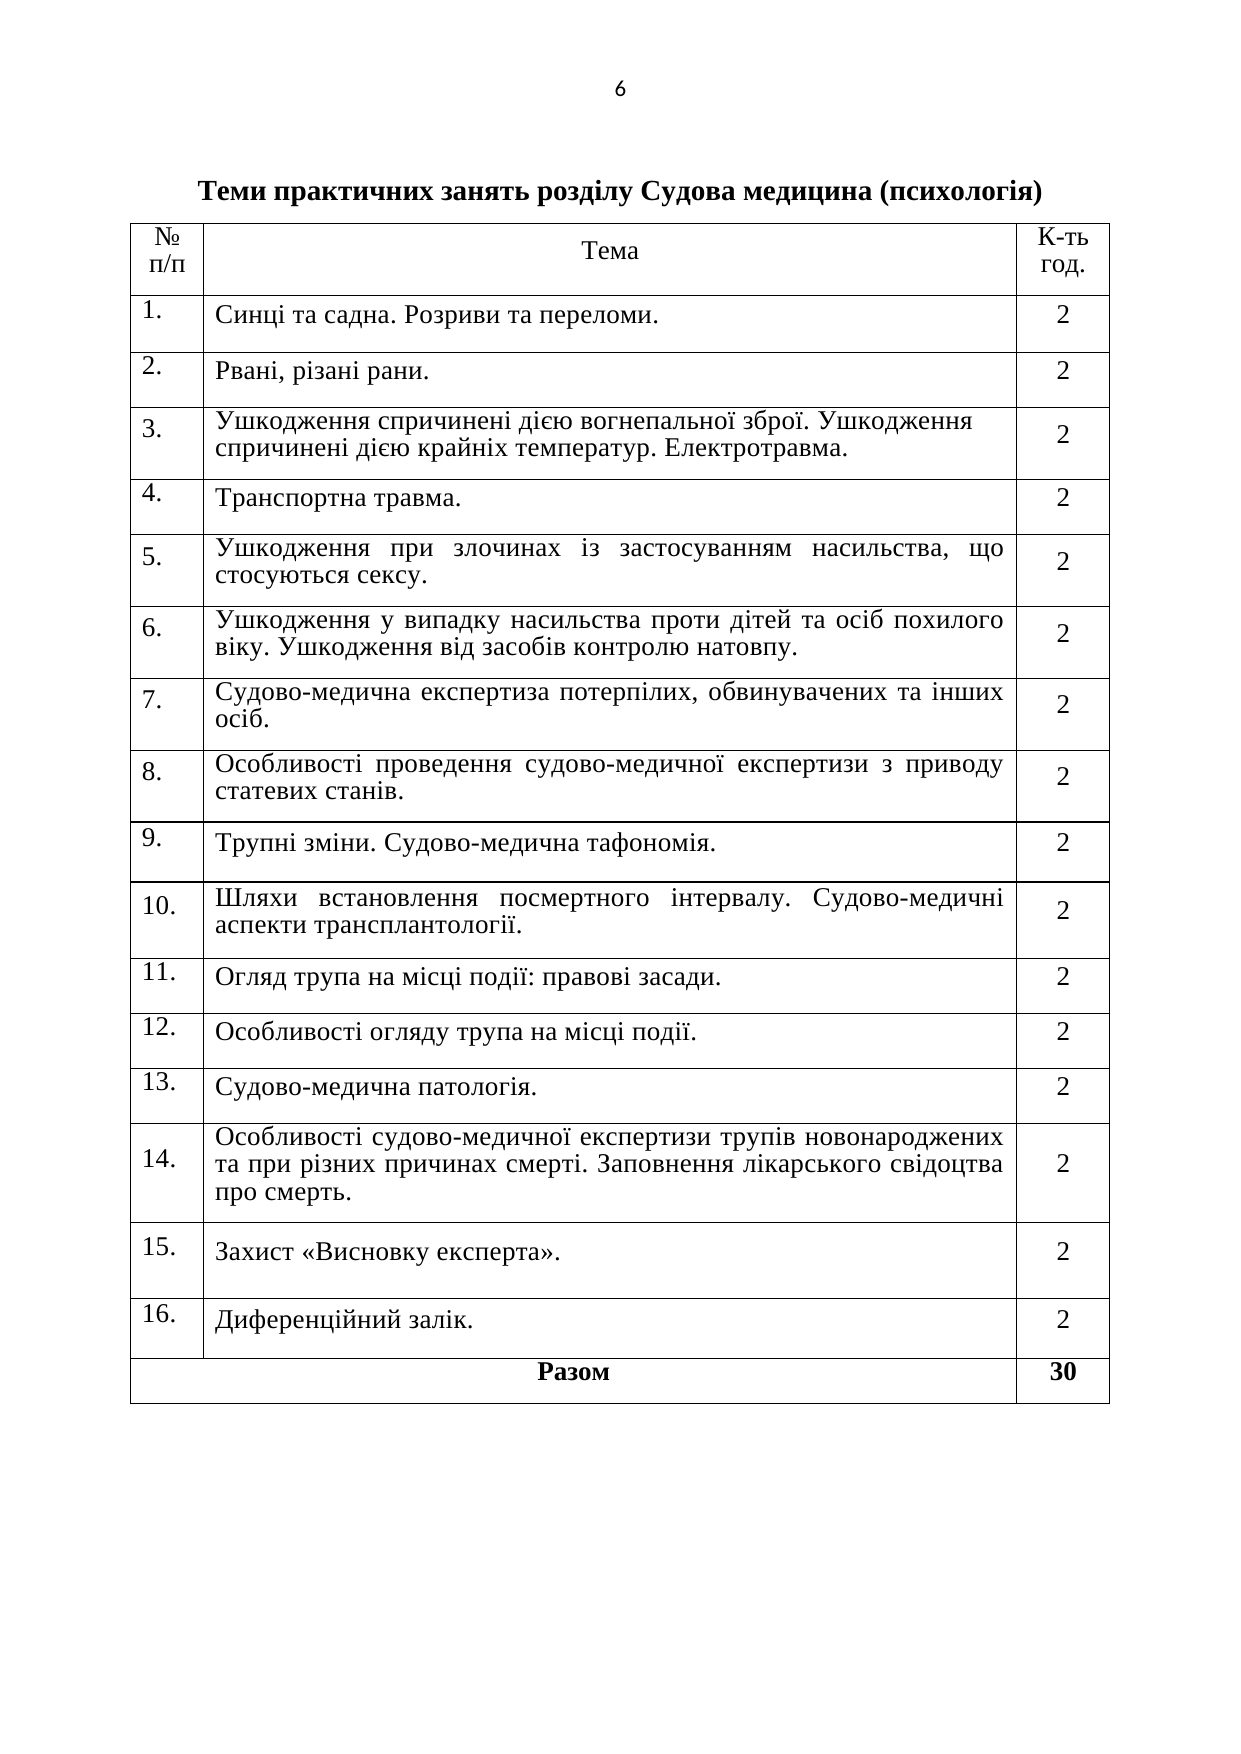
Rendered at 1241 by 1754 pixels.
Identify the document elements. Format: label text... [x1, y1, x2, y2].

table_cell Ушкодження спричинені дією вогнепальної зброї. Ушкодження спричинені дією крайніх температур. Електротравма. [204, 408, 1016, 479]
table_cell 2 [1017, 823, 1109, 881]
table_cell Диференційний залік. [204, 1299, 1016, 1358]
table_cell Шляхи встановлення посмертного інтервалу. Судово-медичні аспекти трансплантології. [204, 883, 1016, 957]
table_cell Захист «Висновку експерта». [204, 1223, 1016, 1298]
table_cell 2 [1017, 480, 1109, 534]
table_cell [131, 353, 203, 407]
table_header Тема [204, 224, 1016, 295]
table_cell 30 [1017, 1359, 1109, 1402]
table_cell Ушкодження у випадку насильства проти дітей та осіб похилого віку. Ушкодження від засобів контролю натовпу. [204, 607, 1016, 678]
table_cell [131, 959, 203, 1013]
table_header К-ть год. [1017, 224, 1109, 295]
table_cell [131, 1069, 203, 1123]
table_cell 2 [1017, 751, 1109, 821]
table_cell 2 [1017, 535, 1109, 606]
table_cell Огляд трупа на місці події: правові засади. [204, 959, 1016, 1013]
table_cell Синці та садна. Розриви та переломи. [204, 296, 1016, 352]
table_cell [131, 751, 203, 821]
table_cell Разом [131, 1359, 1016, 1402]
table_cell Ушкодження при злочинах із застосуванням насильства, що стосуються сексу. [204, 535, 1016, 606]
table_cell [131, 296, 203, 352]
table_cell [131, 883, 203, 957]
table_cell [131, 679, 203, 749]
table_cell [131, 1124, 203, 1222]
table_cell Транспортна травма. [204, 480, 1016, 534]
table_cell 2 [1017, 408, 1109, 479]
table_cell 2 [1017, 959, 1109, 1013]
table_cell 2 [1017, 296, 1109, 352]
table_cell Особливості огляду трупа на місці події. [204, 1014, 1016, 1068]
table_cell [131, 408, 203, 479]
table_cell [131, 1299, 203, 1358]
table_cell 2 [1017, 1014, 1109, 1068]
table_cell 2 [1017, 1069, 1109, 1123]
table_cell 2 [1017, 1299, 1109, 1358]
table_cell [131, 823, 203, 881]
table_cell Судово-медична патологія. [204, 1069, 1016, 1123]
table_cell 2 [1017, 607, 1109, 678]
table_cell 2 [1017, 679, 1109, 749]
table_cell Судово-медична експертиза потерпілих, обвинувачених та інших осіб. [204, 679, 1016, 749]
table_cell 2 [1017, 1223, 1109, 1298]
table_cell [131, 480, 203, 534]
table_header № п/п [131, 224, 203, 295]
table_cell Особливості судово-медичної експертизи трупів новонароджених та при різних причинах смерті. Заповнення лікарського свідоцтва про смерть. [204, 1124, 1016, 1222]
table_cell [131, 1223, 203, 1298]
table_cell Трупні зміни. Судово-медична тафономія. [204, 823, 1016, 881]
table_cell [131, 535, 203, 606]
table_cell [131, 1014, 203, 1068]
table_cell [131, 607, 203, 678]
table_cell Рвані, різані рани. [204, 353, 1016, 407]
table_cell Особливості проведення судово-медичної експертизи з приводу статевих станів. [204, 751, 1016, 821]
table_cell 2 [1017, 1124, 1109, 1222]
table_cell 2 [1017, 883, 1109, 957]
text Теми практичних занять розділу Судова медицина (психологія) [118, 173, 1122, 206]
table_cell 2 [1017, 353, 1109, 407]
